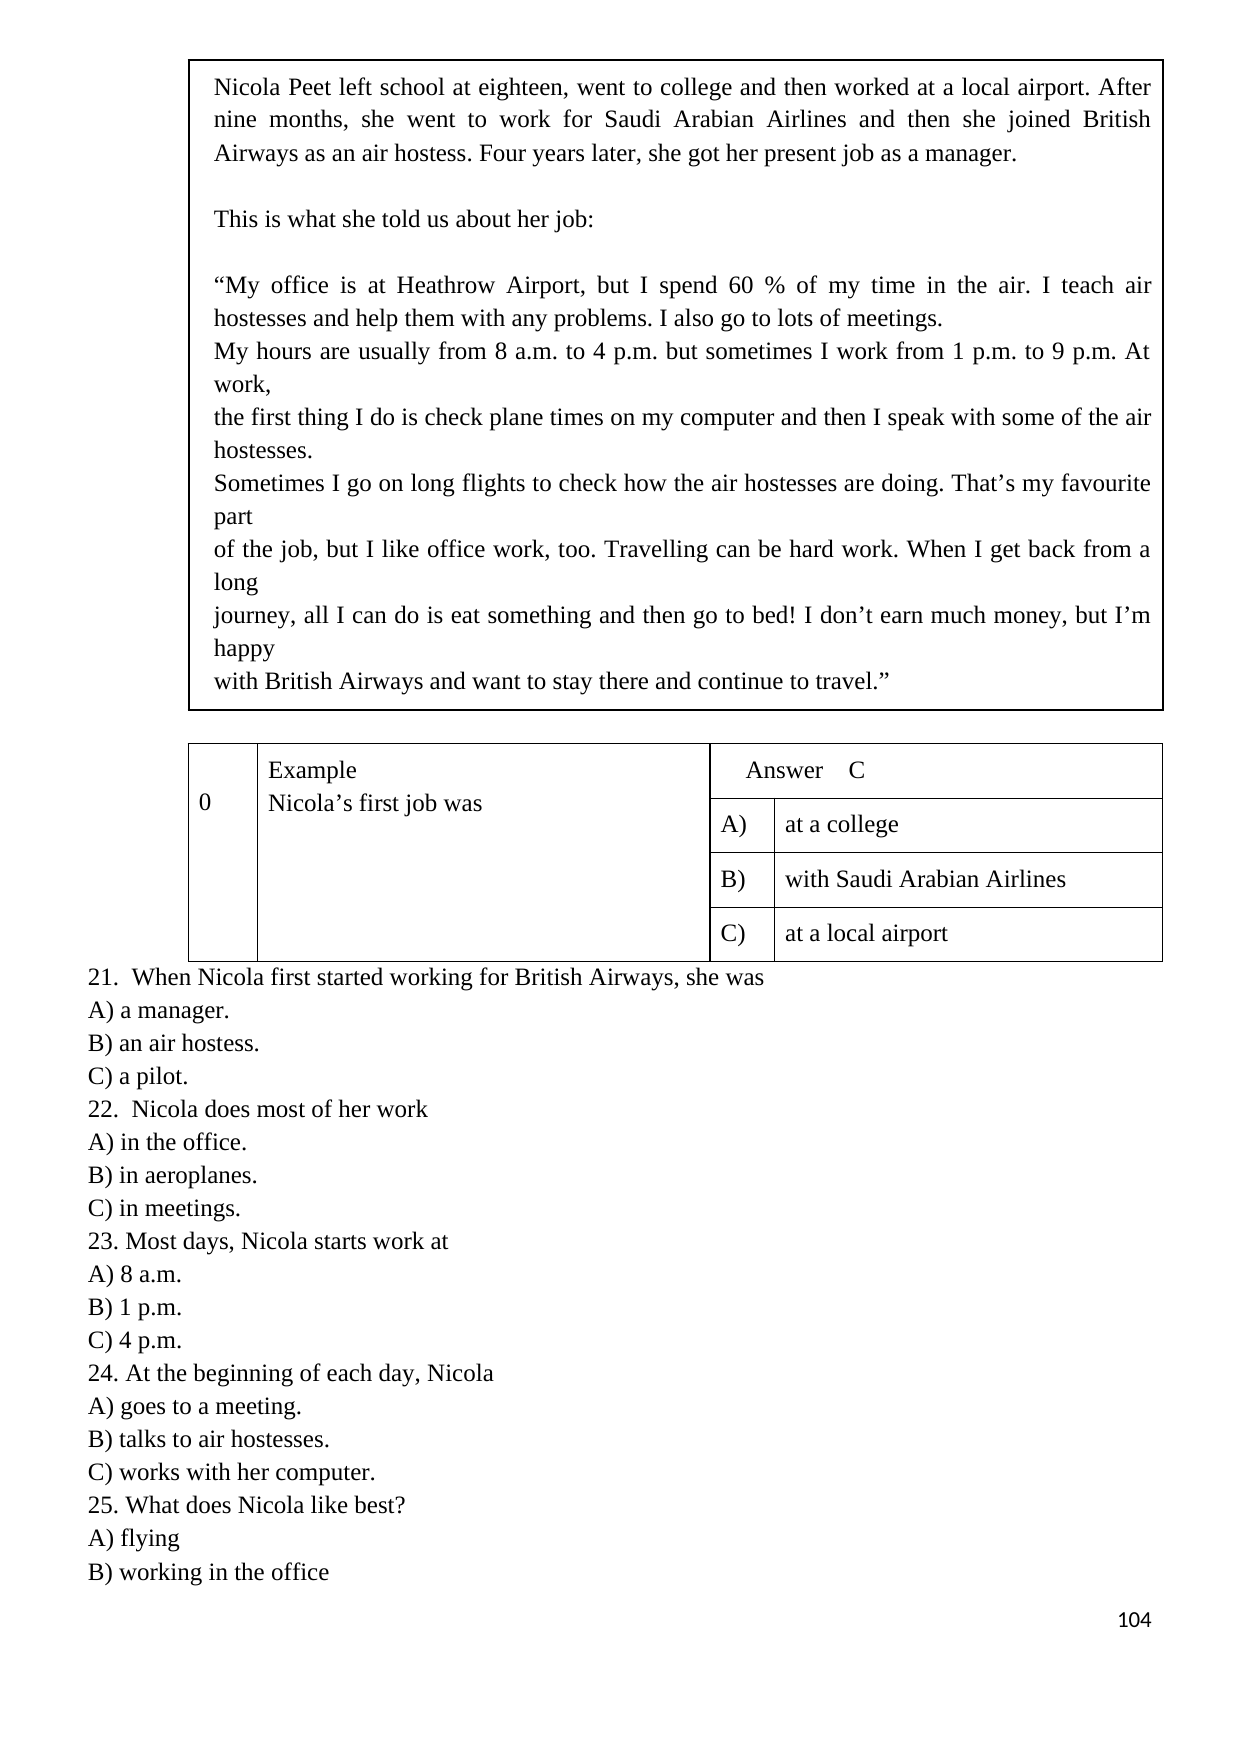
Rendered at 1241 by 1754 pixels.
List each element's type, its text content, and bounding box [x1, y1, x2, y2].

text B) talks to air hostesses. [88, 1424, 1181, 1453]
table_cell at a local airport [775, 908, 1162, 961]
table_cell A) [711, 799, 774, 852]
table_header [190, 61, 1162, 709]
table_cell B) [711, 853, 774, 907]
text 21. When Nicola first started working for British Airways, she was [88, 962, 1181, 991]
table_cell at a college [775, 799, 1162, 852]
text 23. Most days, Nicola starts work at [88, 1226, 1181, 1255]
text B) 1 p.m. [88, 1292, 1181, 1321]
text A) in the office. [88, 1127, 1181, 1156]
text B) in aeroplanes. [88, 1160, 1181, 1189]
text B) an air hostess. [88, 1028, 1181, 1057]
table_cell C) [711, 908, 774, 961]
text 22. Nicola does most of her work [88, 1094, 1181, 1123]
text A) flying [88, 1523, 1181, 1552]
text C) works with her computer. [88, 1457, 1181, 1486]
table_cell with Saudi Arabian Airlines [775, 853, 1162, 907]
text C) in meetings. [88, 1193, 1181, 1222]
text 25. What does Nicola like best? [88, 1491, 1181, 1519]
table_header Answer C [711, 744, 1162, 798]
table_header 0 [189, 744, 257, 961]
text A) 8 a.m. [88, 1259, 1181, 1288]
text B) working in the office [88, 1557, 1181, 1585]
table_header Example Nicola’s first job was [258, 744, 709, 961]
text A) a manager. [88, 995, 1181, 1024]
text A) goes to a meeting. [88, 1391, 1181, 1420]
text C) a pilot. [88, 1061, 1181, 1090]
text 24. At the beginning of each day, Nicola [88, 1358, 1181, 1387]
text C) 4 p.m. [88, 1325, 1181, 1354]
